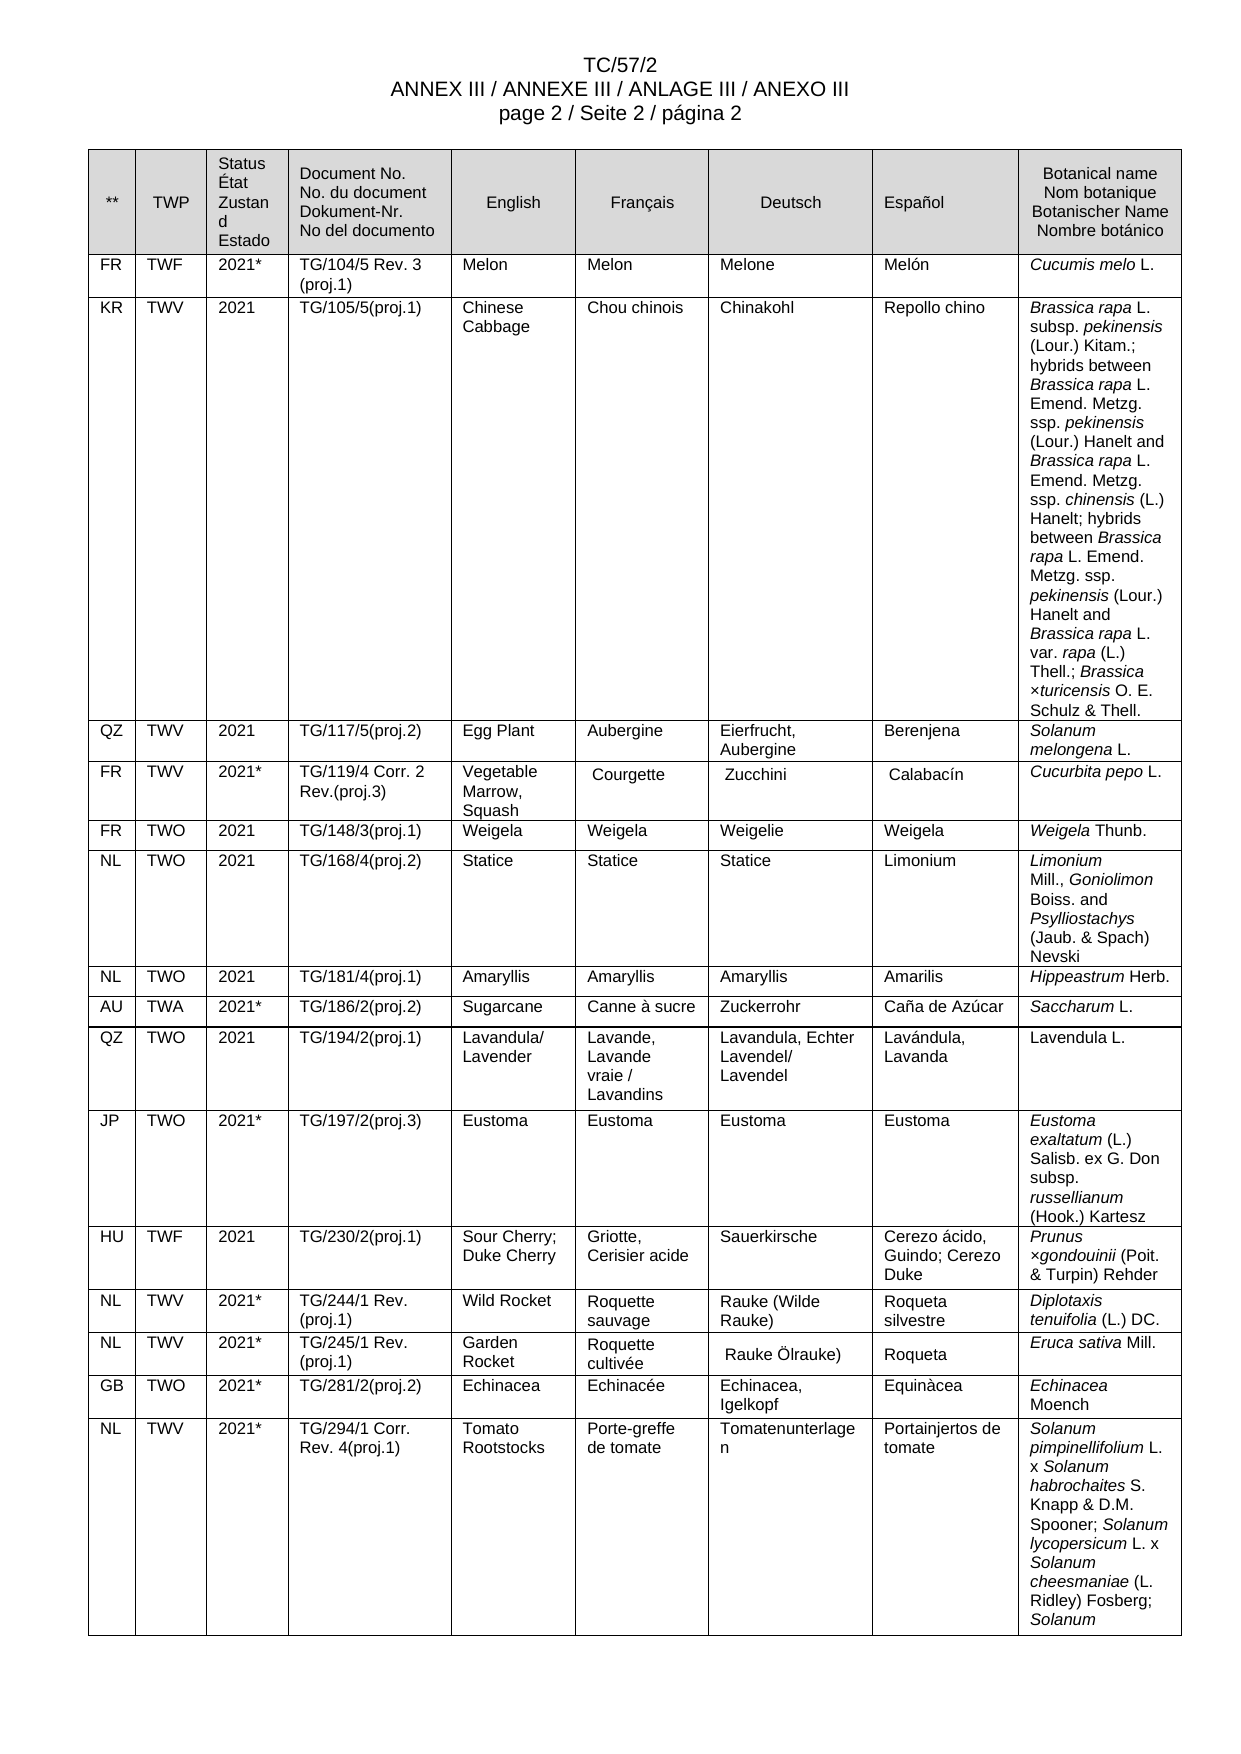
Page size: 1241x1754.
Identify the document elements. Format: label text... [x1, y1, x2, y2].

table_cell Eustoma [452, 1111, 575, 1226]
table_cell QZ [89, 721, 135, 761]
table_cell Rauke (Wilde Rauke) [709, 1290, 872, 1332]
table_header Document No. No. du document Dokument-Nr. No del documento [289, 150, 451, 254]
table_header Français [576, 150, 708, 254]
table_header ** [89, 150, 135, 254]
table_cell Zuckerrohr [709, 997, 872, 1026]
table_cell Echinacea Moench [1019, 1376, 1181, 1417]
table_cell NL [89, 1290, 135, 1332]
table_cell TG/197/2(proj.3) [289, 1111, 451, 1226]
table_cell 2021* [207, 1111, 288, 1226]
table_cell NL [89, 1419, 135, 1635]
table_cell Statice [576, 851, 708, 966]
table_cell Weigelie [709, 821, 872, 850]
table_cell 2021* [207, 1419, 288, 1635]
table_cell Eruca sativa Mill. [1019, 1333, 1181, 1375]
table_cell FR [89, 255, 135, 297]
table_cell JP [89, 1111, 135, 1226]
table_cell Caña de Azúcar [873, 997, 1018, 1026]
table_cell Portainjertos de tomate [873, 1419, 1018, 1635]
table_cell TWO [136, 967, 206, 996]
table_cell QZ [89, 1028, 135, 1110]
table_header Status État Zustand Estado [207, 150, 288, 254]
table_cell NL [89, 967, 135, 996]
table_cell TG/230/2(proj.1) [289, 1227, 451, 1289]
table_cell TWV [136, 721, 206, 761]
table_cell Roquette sauvage [576, 1290, 708, 1332]
table_cell Prunus ×gondouinii (Poit. & Turpin) Rehder [1019, 1227, 1181, 1289]
table_cell Lavendula L. [1019, 1028, 1181, 1110]
table_cell NL [89, 851, 135, 966]
table_cell Melon [576, 255, 708, 297]
table_header Español [873, 150, 1018, 254]
table_header English [452, 150, 575, 254]
table_cell Roqueta [873, 1333, 1018, 1375]
table_cell Echinacea [452, 1376, 575, 1417]
table_cell Tomato Rootstocks [452, 1419, 575, 1635]
table_header TWP [136, 150, 206, 254]
table_cell Tomatenunterlagen [709, 1419, 872, 1635]
table_cell GB [89, 1376, 135, 1417]
table_cell Eustoma [576, 1111, 708, 1226]
table_cell Eustoma [873, 1111, 1018, 1226]
table_cell Cerezo ácido, Guindo; Cerezo Duke [873, 1227, 1018, 1289]
table_cell 2021 [207, 851, 288, 966]
table_cell TWF [136, 255, 206, 297]
table_cell Weigela [452, 821, 575, 850]
table_cell Roqueta silvestre [873, 1290, 1018, 1332]
table_cell Limonium Mill., Goniolimon Boiss. and Psylliostachys (Jaub. & Spach) Nevski [1019, 851, 1181, 966]
table_cell FR [89, 762, 135, 820]
table_header Deutsch [709, 150, 872, 254]
table_cell Echinacea, Igelkopf [709, 1376, 872, 1417]
table_cell TWV [136, 298, 206, 719]
table_cell Echinacée [576, 1376, 708, 1417]
table_cell Statice [709, 851, 872, 966]
table_cell Lavándula, Lavanda [873, 1028, 1018, 1110]
table_cell Eustoma exaltatum (L.) Salisb. ex G. Don subsp. russellianum (Hook.) Kartesz [1019, 1111, 1181, 1226]
table_cell 2021* [207, 1333, 288, 1375]
table_cell Weigela Thunb. [1019, 821, 1181, 850]
table_cell Lavandula, Echter Lavendel/ Lavendel [709, 1028, 872, 1110]
table_cell TG/105/5(proj.1) [289, 298, 451, 719]
table_cell Solanum melongena L. [1019, 721, 1181, 761]
table_header Botanical name Nom botanique Botanischer Name Nombre botánico [1019, 150, 1181, 254]
table_cell TG/104/5 Rev. 3 (proj.1) [289, 255, 451, 297]
table_cell Berenjena [873, 721, 1018, 761]
table_cell Repollo chino [873, 298, 1018, 719]
table_cell Eustoma [709, 1111, 872, 1226]
table_cell TG/294/1 Corr. Rev. 4(proj.1) [289, 1419, 451, 1635]
table_cell Sugarcane [452, 997, 575, 1026]
table_cell 2021* [207, 997, 288, 1026]
table_cell 2021 [207, 1028, 288, 1110]
table_cell Brassica rapa L. subsp. pekinensis (Lour.) Kitam.; hybrids between Brassica rapa L. Emend. Metzg. ssp. pekinensis (Lour.) Hanelt and Brassica rapa L. Emend. Metzg. ssp. chinensis (L.) Hanelt; hybrids between Brassica rapa L. Emend. Metzg. ssp. pekinensis (Lour.) Hanelt and Brassica rapa L. var. rapa (L.) Thell.; Brassica ×turicensis O. E. Schulz & Thell. [1019, 298, 1181, 719]
table_cell Calabacín [873, 762, 1018, 820]
table_cell Lavande, Lavande vraie / Lavandins [576, 1028, 708, 1110]
table_cell TG/168/4(proj.2) [289, 851, 451, 966]
table_cell HU [89, 1227, 135, 1289]
table_cell Amarilis [873, 967, 1018, 996]
table_cell Amaryllis [709, 967, 872, 996]
table_cell TG/194/2(proj.1) [289, 1028, 451, 1110]
table_cell Wild Rocket [452, 1290, 575, 1332]
table_cell TG/244/1 Rev. (proj.1) [289, 1290, 451, 1332]
table_cell Rauke Ölrauke) [709, 1333, 872, 1375]
table_cell 2021* [207, 1376, 288, 1417]
table_cell Cucurbita pepo L. [1019, 762, 1181, 820]
table_cell 2021* [207, 762, 288, 820]
table_cell Weigela [576, 821, 708, 850]
table_cell Canne à sucre [576, 997, 708, 1026]
table_cell TWO [136, 1111, 206, 1226]
table_cell Melon [452, 255, 575, 297]
table_cell TWA [136, 997, 206, 1026]
table_cell Sauerkirsche [709, 1227, 872, 1289]
table_cell TWV [136, 1419, 206, 1635]
table_cell Melón [873, 255, 1018, 297]
table_cell Diplotaxis tenuifolia (L.) DC. [1019, 1290, 1181, 1332]
table_cell Aubergine [576, 721, 708, 761]
table_cell Amaryllis [452, 967, 575, 996]
table_cell TG/119/4 Corr. 2 Rev.(proj.3) [289, 762, 451, 820]
table_cell TG/186/2(proj.2) [289, 997, 451, 1026]
table_cell TG/181/4(proj.1) [289, 967, 451, 996]
table_cell 2021 [207, 1227, 288, 1289]
table_cell AU [89, 997, 135, 1026]
table_cell TWV [136, 762, 206, 820]
table_cell TG/245/1 Rev. (proj.1) [289, 1333, 451, 1375]
table_cell Hippeastrum Herb. [1019, 967, 1181, 996]
table_cell Zucchini [709, 762, 872, 820]
table_cell TWV [136, 1290, 206, 1332]
table_cell Garden Rocket [452, 1333, 575, 1375]
table_cell TWO [136, 1028, 206, 1110]
table_cell Amaryllis [576, 967, 708, 996]
table_cell TG/281/2(proj.2) [289, 1376, 451, 1417]
table_cell Melone [709, 255, 872, 297]
table_cell Cucumis melo L. [1019, 255, 1181, 297]
table_cell Lavandula/ Lavender [452, 1028, 575, 1110]
table_cell Statice [452, 851, 575, 966]
table_cell Chinakohl [709, 298, 872, 719]
table_cell FR [89, 821, 135, 850]
table_cell Chou chinois [576, 298, 708, 719]
table_cell TWO [136, 821, 206, 850]
table_cell Equinàcea [873, 1376, 1018, 1417]
table_cell TG/117/5(proj.2) [289, 721, 451, 761]
table_cell Saccharum L. [1019, 997, 1181, 1026]
table_cell NL [89, 1333, 135, 1375]
table_cell Weigela [873, 821, 1018, 850]
table_cell Vegetable Marrow, Squash [452, 762, 575, 820]
table_cell Sour Cherry; Duke Cherry [452, 1227, 575, 1289]
table_cell TWO [136, 851, 206, 966]
table_cell 2021* [207, 1290, 288, 1332]
table_cell Chinese Cabbage [452, 298, 575, 719]
table_cell Courgette [576, 762, 708, 820]
table_cell Roquette cultivée [576, 1333, 708, 1375]
table_cell 2021 [207, 821, 288, 850]
table_cell Limonium [873, 851, 1018, 966]
table_cell TWO [136, 1376, 206, 1417]
table_cell TWF [136, 1227, 206, 1289]
table_cell Porte-greffe de tomate [576, 1419, 708, 1635]
table_cell Griotte, Cerisier acide [576, 1227, 708, 1289]
table_cell 2021* [207, 255, 288, 297]
table_cell TG/148/3(proj.1) [289, 821, 451, 850]
table_cell 2021 [207, 298, 288, 719]
table_cell Eierfrucht, Aubergine [709, 721, 872, 761]
table_cell 2021 [207, 721, 288, 761]
table_cell 2021 [207, 967, 288, 996]
table_cell TWV [136, 1333, 206, 1375]
table_cell KR [89, 298, 135, 719]
table_cell Egg Plant [452, 721, 575, 761]
